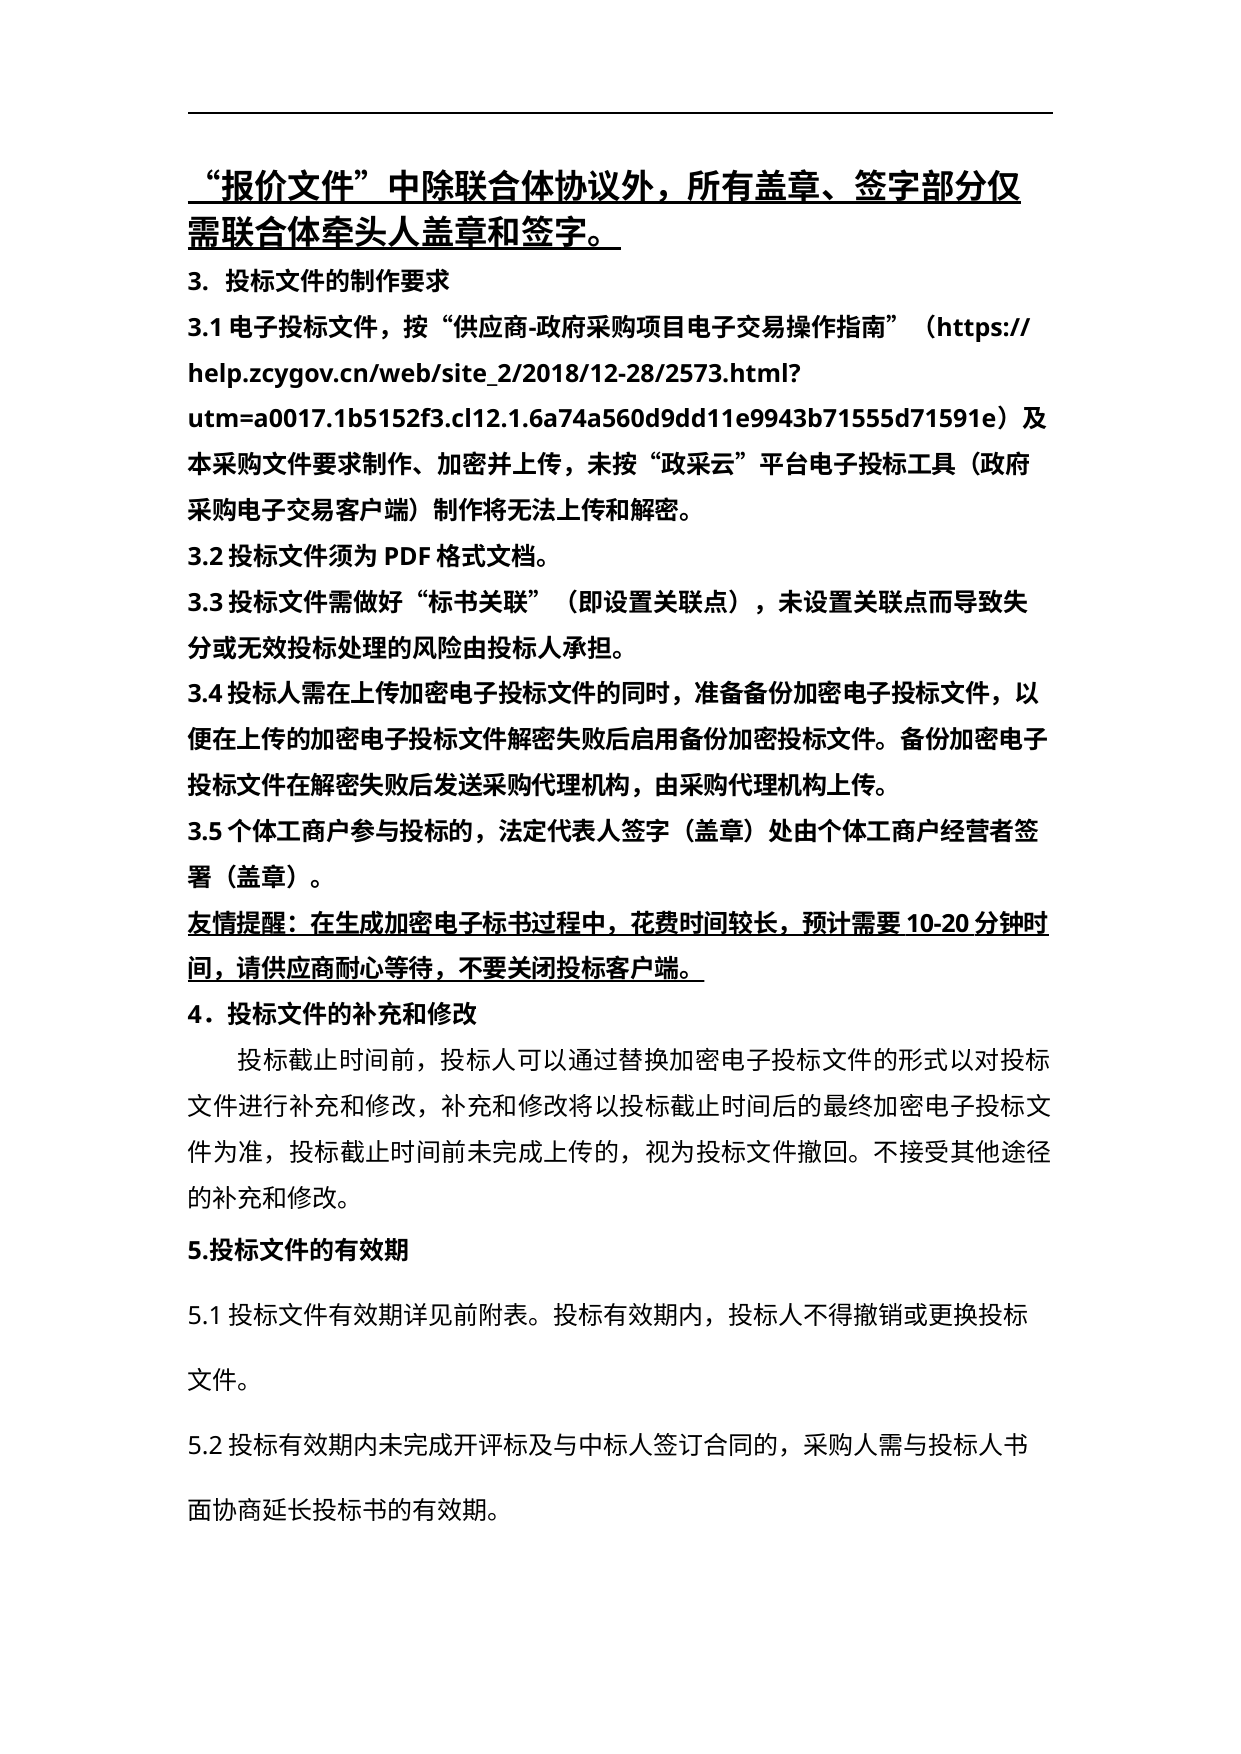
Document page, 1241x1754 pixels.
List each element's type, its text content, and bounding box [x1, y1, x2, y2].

text 3.3投标文件需做好“标书关联”（即设置关联点），未设置关联点而导致失分或无效投标处理的风险由投标人承担。 [187, 574, 1053, 666]
text 3.5个体工商户参与投标的，法定代表人签字（盖章）处由个体工商户经营者签署（盖章）。 [187, 804, 1053, 895]
list 5.1投标文件有效期详见前附表。投标有效期内，投标人不得撤销或更换投标文件。 [187, 1281, 1053, 1411]
list 投标文件的制作要求 [187, 254, 1053, 299]
text 4．投标文件的补充和修改 [187, 987, 1053, 1033]
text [187, 162, 1053, 254]
text 投标截止时间前，投标人可以通过替换加密电子投标文件的形式以对投标文件进行补充和修改，补充和修改将以投标截止时间后的最终加密电子投标文件为准，投标截止时间前未完成上传的，视为投标文件撤回。不接受其他途径的补充和修改。 [187, 1033, 1053, 1216]
list 5.投标文件的有效期 [187, 1216, 1053, 1281]
text 友情提醒：在生成加密电子标书过程中，花费时间较长，预计需要10-20分钟时间，请供应商耐心等待，不要关闭投标客户端。 [187, 895, 1053, 987]
list 5.2投标有效期内未完成开评标及与中标人签订合同的，采购人需与投标人书面协商延长投标书的有效期。 [187, 1411, 1053, 1541]
text 3.1电子投标文件，按“供应商-政府采购项目电子交易操作指南”（https://help.zcygov.cn/web/site_2/2018/12-28/2573.html?utm=a0017.1b5152f3.cl12.1.6a74a560d9dd11e9943b71555d71591e）及本采购文件要求制作、加密并上传，未按“政采云”平台电子投标工具（政府采购电子交易客户端）制作将无法上传和解密。 [187, 299, 1053, 529]
text 3.2投标文件须为PDF格式文档。 [187, 529, 1053, 574]
text 3.4投标人需在上传加密电子投标文件的同时，准备备份加密电子投标文件，以便在上传的加密电子投标文件解密失败后启用备份加密投标文件。备份加密电子投标文件在解密失败后发送采购代理机构，由采购代理机构上传。 [187, 666, 1053, 804]
